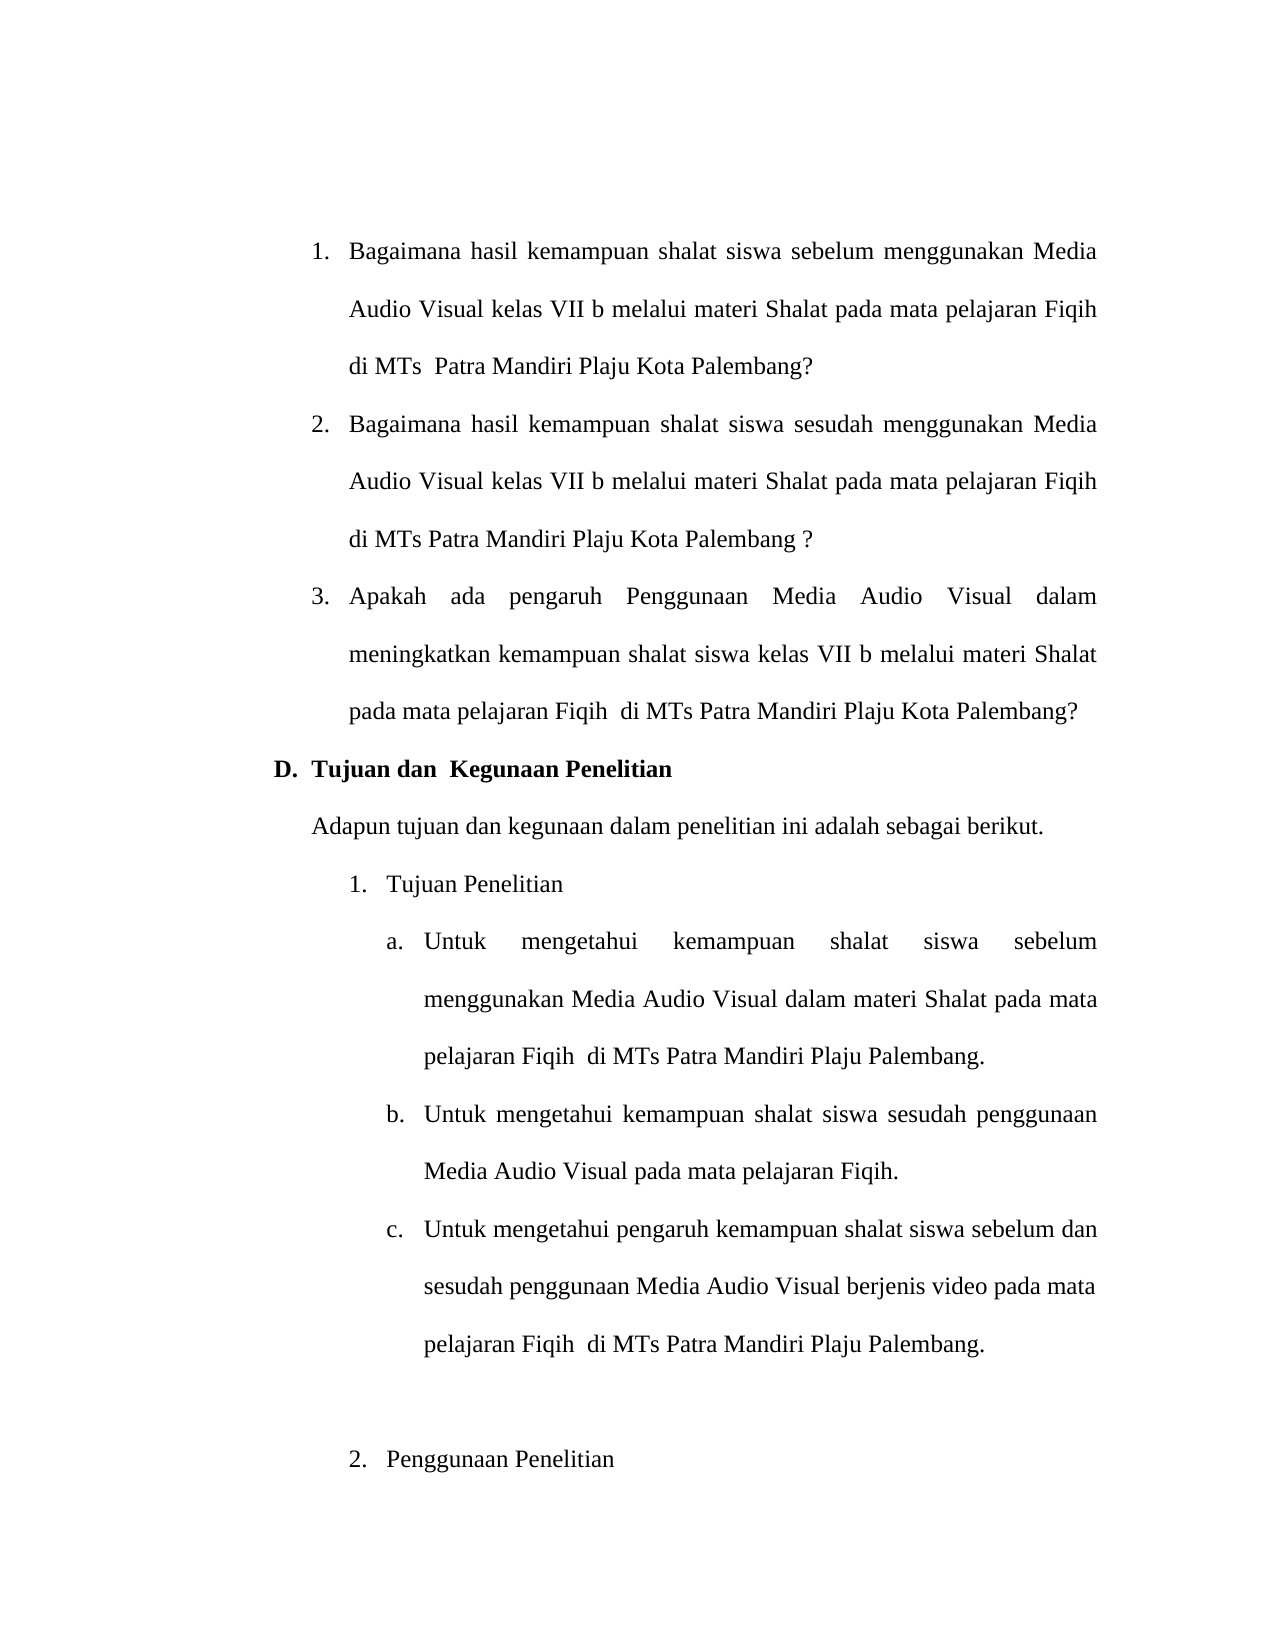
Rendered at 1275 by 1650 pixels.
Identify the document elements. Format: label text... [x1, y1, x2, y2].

list Tujuan Penelitian [349, 869, 1098, 897]
list Adapun tujuan dan kegunaan dalam penelitian ini adalah sebagai berikut. [311, 811, 1098, 840]
list Bagaimana hasil kemampuan shalat siswa sesudah menggunakan Media Audio Visual kelas VII b melalui materi Shalat pada mata pelajaran Fiqih di MTs Patra Mandiri Plaju Kota Palembang ? [311, 409, 1098, 552]
list Apakah ada pengaruh Penggunaan Media Audio Visual dalam meningkatkan kemampuan shalat siswa kelas VII b melalui materi Shalat pada mata pelajaran Fiqih di MTs Patra Mandiri Plaju Kota Palembang? [311, 581, 1098, 725]
list Tujuan dan Kegunaan Penelitian [274, 754, 1098, 782]
list Untuk mengetahui kemampuan shalat siswa sebelum menggunakan Media Audio Visual dalam materi Shalat pada mata pelajaran Fiqih di MTs Patra Mandiri Plaju Palembang. [386, 926, 1098, 1070]
list Penggunaan Penelitian [349, 1444, 1098, 1472]
list pelajaran Fiqih di MTs Patra Mandiri Plaju Palembang. [424, 1329, 1098, 1357]
list Bagaimana hasil kemampuan shalat siswa sebelum menggunakan Media Audio Visual kelas VII b melalui materi Shalat pada mata pelajaran Fiqih di MTs Patra Mandiri Plaju Kota Palembang? [311, 236, 1098, 380]
list Untuk mengetahui kemampuan shalat siswa sesudah penggunaan Media Audio Visual pada mata pelajaran Fiqih. [386, 1099, 1098, 1185]
list Untuk mengetahui pengaruh kemampuan shalat siswa sebelum dan sesudah penggunaan Media Audio Visual berjenis video pada mata [386, 1214, 1098, 1300]
